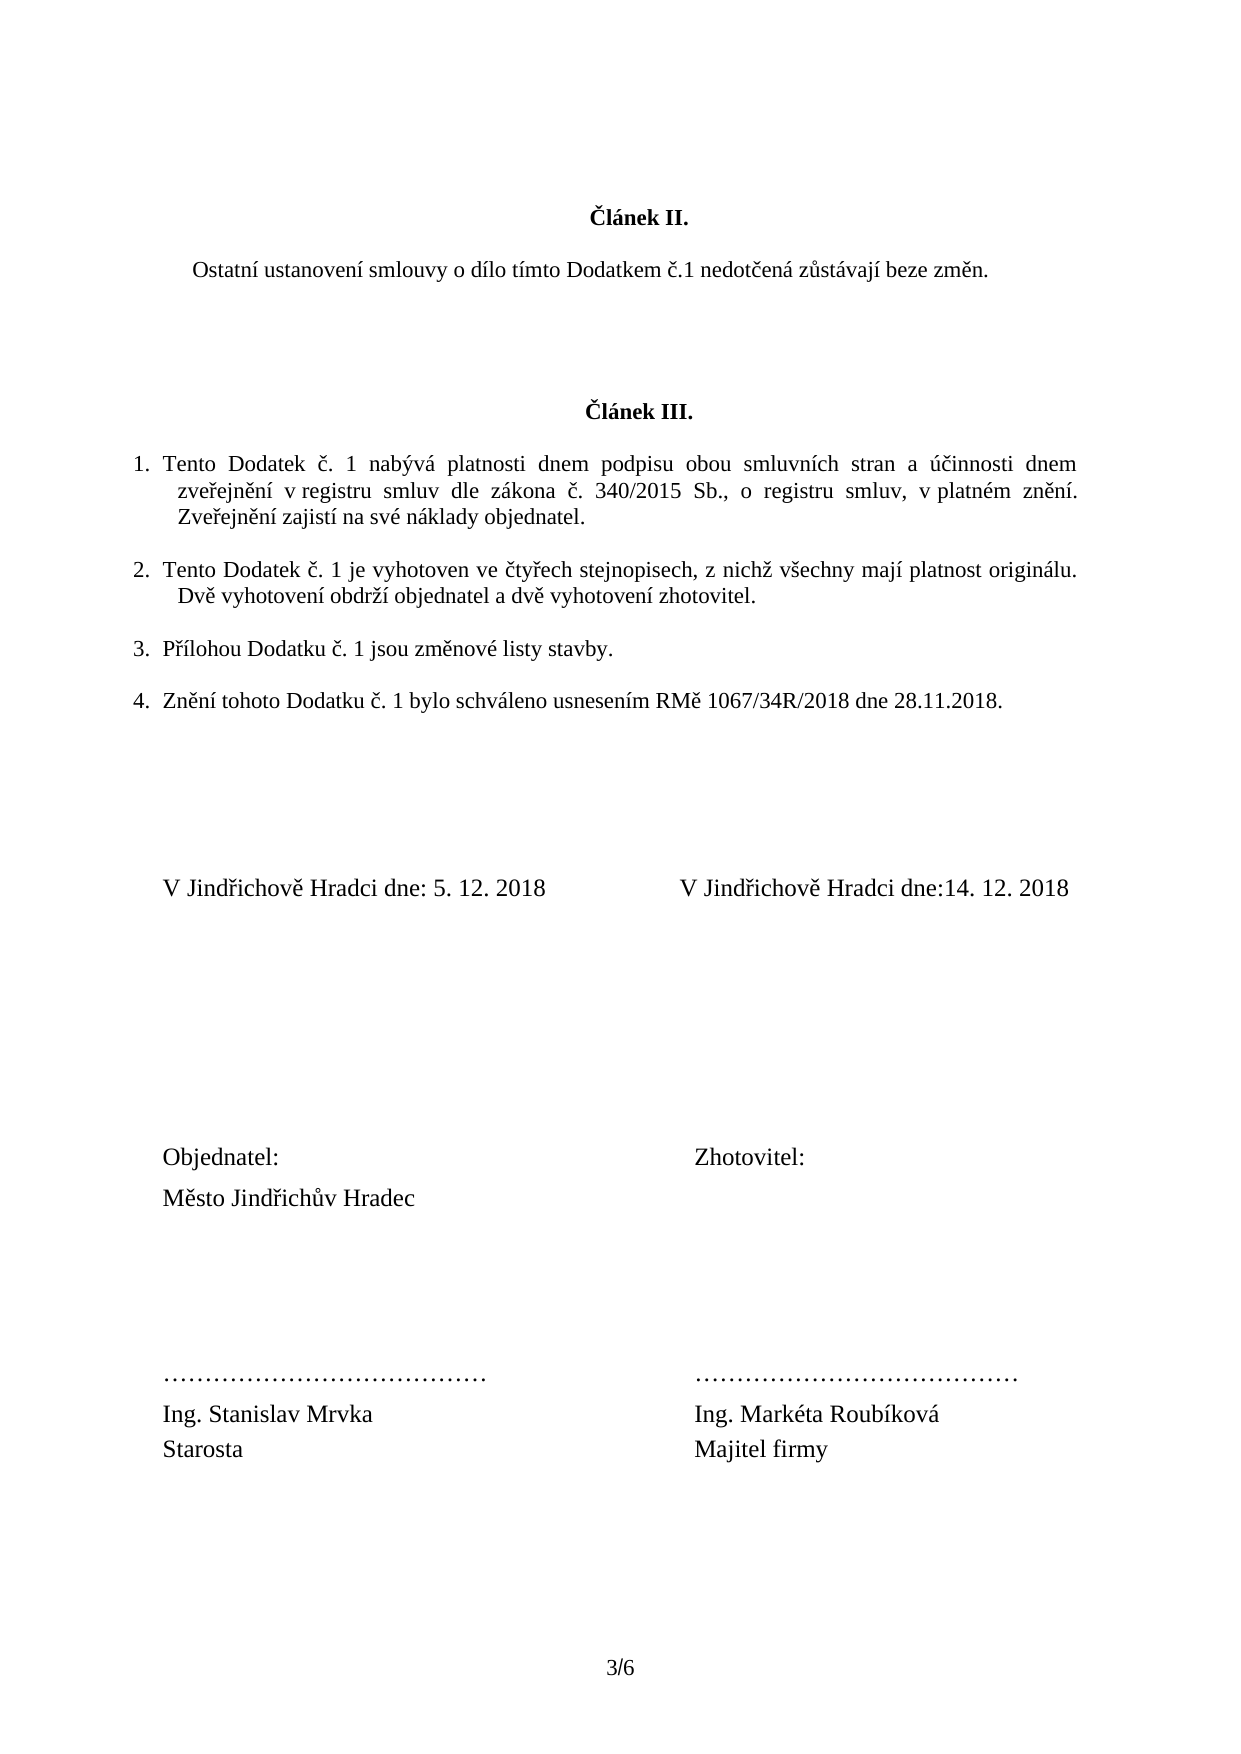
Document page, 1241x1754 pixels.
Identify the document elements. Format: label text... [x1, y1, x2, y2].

list Tento Dodatek č. 1 nabývá platnosti dnem podpisu obou smluvních stran a účinnosti dnem zveřejnění v registru smluv dle zákona č. 340/2015 Sb., o registru smluv, v platném znění. Zveřejnění zajistí na své náklady objednatel. [133, 450, 1078, 529]
list Tento Dodatek č. 1 je vyhotoven ve čtyřech stejnopisech, z nichž všechny mají platnost originálu. Dvě vyhotovení obdrží objednatel a dvě vyhotovení zhotovitel. [133, 556, 1078, 608]
text Objednatel: Zhotovitel: [162, 1142, 1078, 1170]
text Město Jindřichův Hradec [162, 1183, 1078, 1212]
list Přílohou Dodatku č. 1 jsou změnové listy stavby. [133, 635, 1196, 661]
text Starosta Majitel firmy [162, 1434, 1078, 1463]
text Článek II. [200, 204, 1078, 230]
text Článek III. [200, 398, 1078, 424]
text V Jindřichově Hradci dne: 5. 12. 2018 V Jindřichově Hradci dne:14. 12. 2018 [162, 873, 1152, 902]
text ………………………………… ………………………………… [162, 1358, 1078, 1387]
text Ostatní ustanovení smlouvy o dílo tímto Dodatkem č.1 nedotčená zůstávají beze změn. [192, 256, 1078, 283]
list Znění tohoto Dodatku č. 1 bylo schváleno usnesením RMě 1067/34R/2018 dne 28.11.2018. [133, 688, 1167, 714]
text Ing. Stanislav Mrvka Ing. Markéta Roubíková [162, 1399, 1078, 1428]
